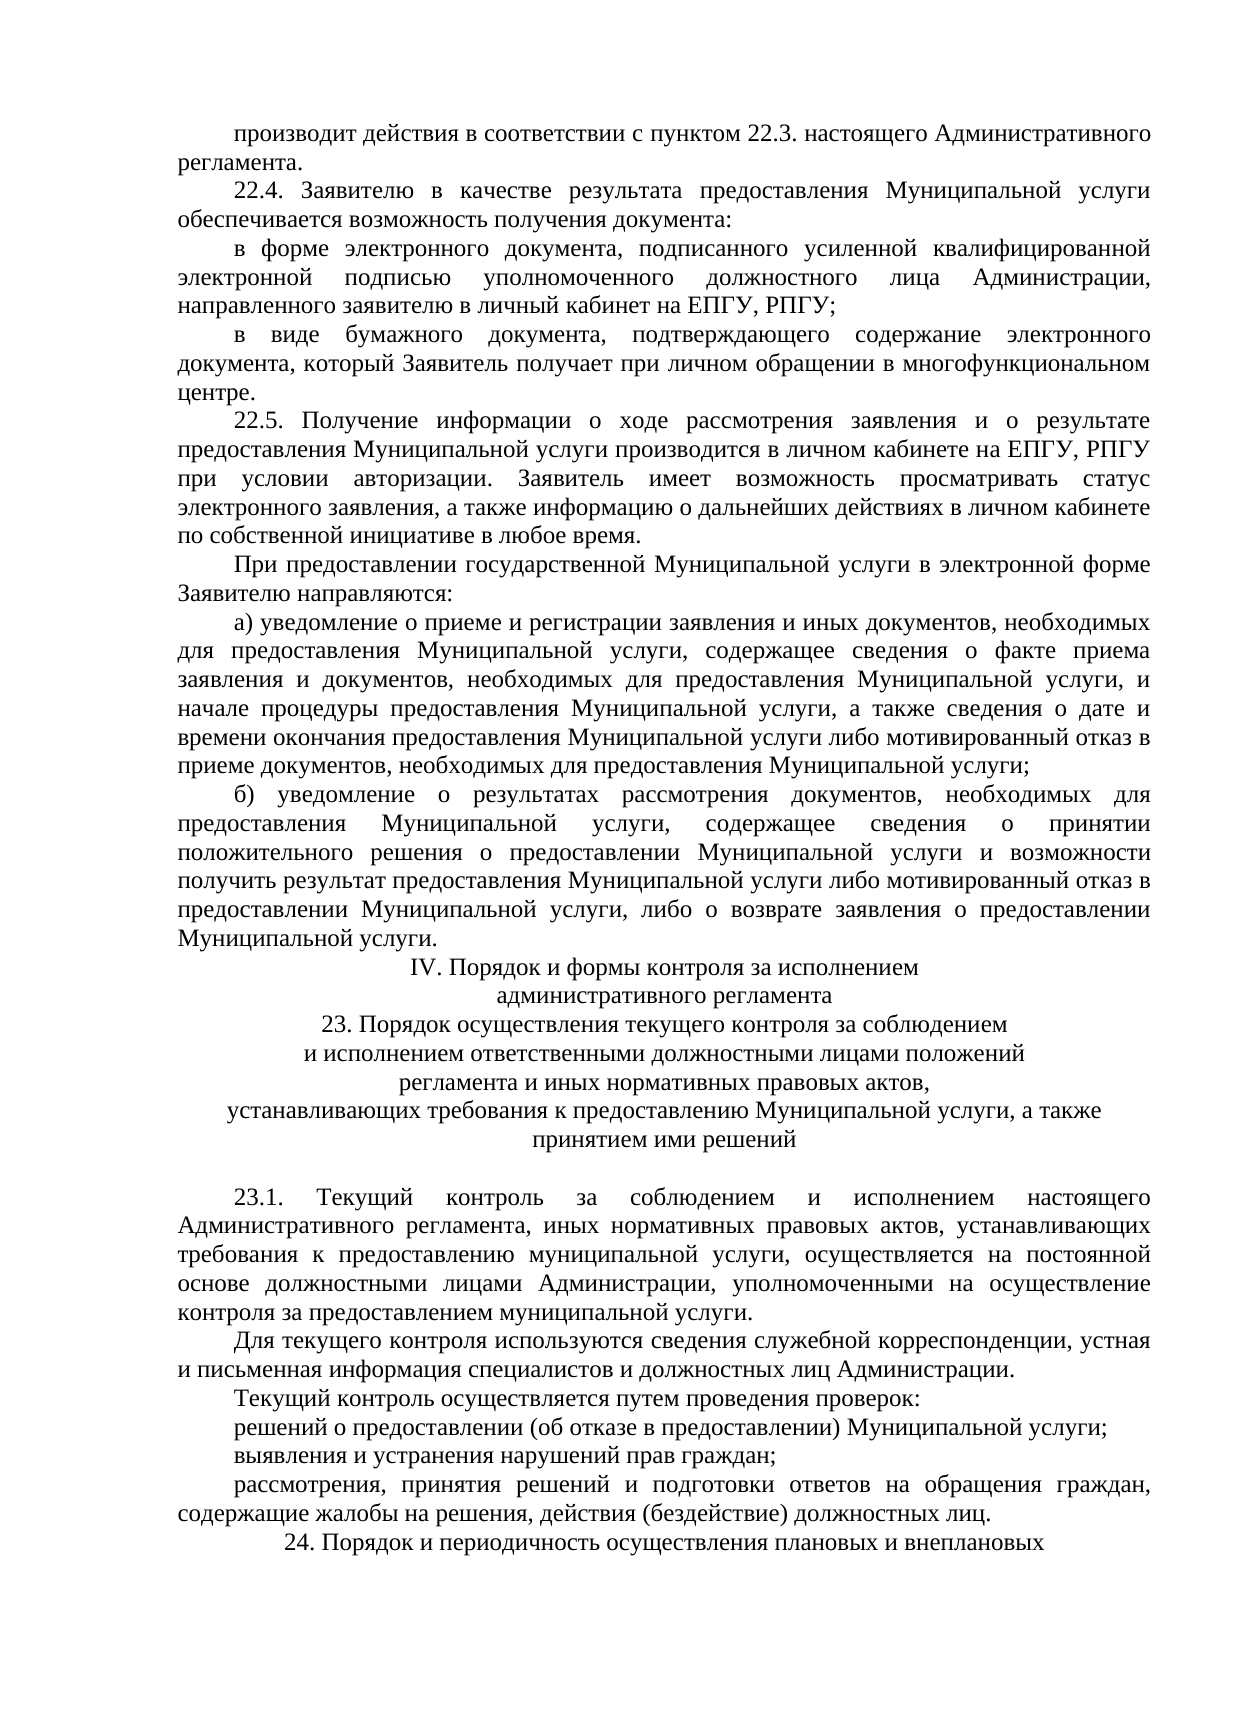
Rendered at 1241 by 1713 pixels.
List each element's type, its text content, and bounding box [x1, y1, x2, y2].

text административного регламента [177, 981, 1152, 1009]
text 22.5. Получение информации о ходе рассмотрения заявления и о результате предоставления Муниципальной услуги производится в личном кабинете на ЕПГУ, РПГУ при условии авторизации. Заявитель имеет возможность просматривать статус электронного заявления, а также информацию о дальнейших действиях в личном кабинете по собственной инициативе в любое время. [177, 406, 1152, 549]
text и исполнением ответственными должностными лицами положений [177, 1038, 1152, 1067]
text Текущий контроль осуществляется путем проведения проверок: [177, 1383, 1152, 1412]
text рассмотрения, принятия решений и подготовки ответов на обращения граждан, содержащие жалобы на решения, действия (бездействие) должностных лиц. [177, 1469, 1152, 1527]
text 23.1. Текущий контроль за соблюдением и исполнением настоящего Административного регламента, иных нормативных правовых актов, устанавливающих требования к предоставлению муниципальной услуги, осуществляется на постоянной основе должностными лицами Администрации, уполномоченными на осуществление контроля за предоставлением муниципальной услуги. [177, 1182, 1152, 1326]
text регламента и иных нормативных правовых актов, [177, 1067, 1152, 1096]
text б) уведомление о результатах рассмотрения документов, необходимых для предоставления Муниципальной услуги, содержащее сведения о принятии положительного решения о предоставлении Муниципальной услуги и возможности получить результат предоставления Муниципальной услуги либо мотивированный отказ в предоставлении Муниципальной услуги, либо о возврате заявления о предоставлении Муниципальной услуги. [177, 779, 1152, 952]
text 24. Порядок и периодичность осуществления плановых и внеплановых [177, 1527, 1152, 1556]
text в виде бумажного документа, подтверждающего содержание электронного документа, который Заявитель получает при личном обращении в многофункциональном центре. [177, 319, 1152, 406]
text IV. Порядок и формы контроля за исполнением [177, 952, 1152, 981]
text в форме электронного документа, подписанного усиленной квалифицированной электронной подписью уполномоченного должностного лица Администрации, направленного заявителю в личный кабинет на ЕПГУ, РПГУ; [177, 233, 1152, 319]
text Для текущего контроля используются сведения служебной корреспонденции, устная и письменная информация специалистов и должностных лиц Администрации. [177, 1326, 1152, 1383]
text а) уведомление о приеме и регистрации заявления и иных документов, необходимых для предоставления Муниципальной услуги, содержащее сведения о факте приема заявления и документов, необходимых для предоставления Муниципальной услуги, и начале процедуры предоставления Муниципальной услуги, а также сведения о дате и времени окончания предоставления Муниципальной услуги либо мотивированный отказ в приеме документов, необходимых для предоставления Муниципальной услуги; [177, 607, 1152, 779]
text устанавливающих требования к предоставлению Муниципальной услуги, а также принятием ими решений [177, 1096, 1152, 1153]
text При предоставлении государственной Муниципальной услуги в электронной форме Заявителю направляются: [177, 549, 1152, 607]
text производит действия в соответствии с пунктом 22.3. настоящего Административного регламента. [177, 118, 1152, 176]
text решений о предоставлении (об отказе в предоставлении) Муниципальной услуги; [177, 1412, 1152, 1441]
text 22.4. Заявителю в качестве результата предоставления Муниципальной услуги обеспечивается возможность получения документа: [177, 176, 1152, 233]
text выявления и устранения нарушений прав граждан; [177, 1441, 1152, 1469]
text 23. Порядок осуществления текущего контроля за соблюдением [177, 1009, 1152, 1038]
